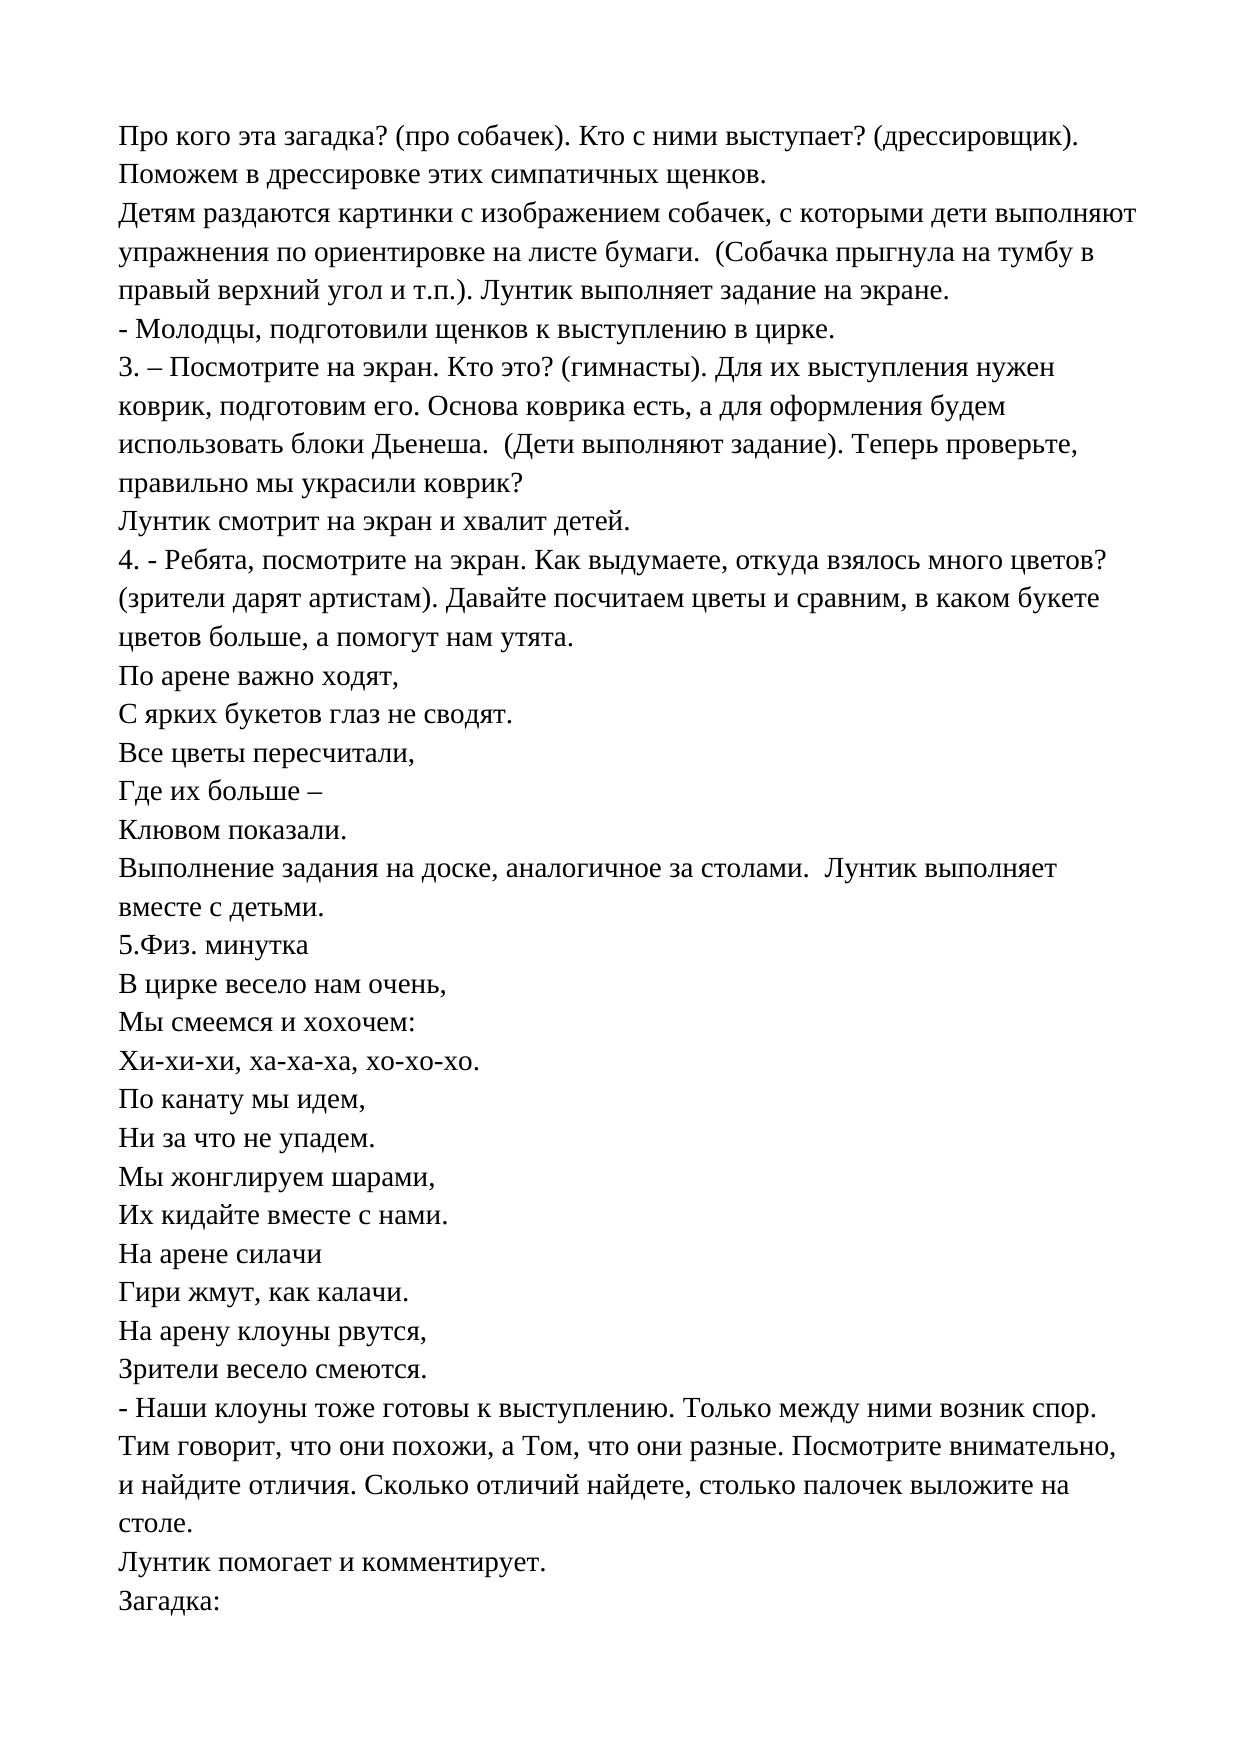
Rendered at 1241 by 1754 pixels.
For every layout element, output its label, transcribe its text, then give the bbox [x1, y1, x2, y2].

text Зрители весело смеются. [118, 1351, 1137, 1385]
text Все цветы пересчитали, [118, 735, 1137, 768]
text Клювом показали. [118, 812, 1137, 845]
text Гири жмут, как калачи. [118, 1274, 1137, 1308]
text Хи-хи-хи, ха-ха-ха, хо-хо-хо. [118, 1043, 1137, 1077]
text Мы смеемся и хохочем: [118, 1004, 1137, 1038]
text Детям раздаются картинки с изображением собачек, с которыми дети выполняют упражнения по ориентировке на листе бумаги. (Собачка прыгнула на тумбу в правый верхний угол и т.п.). Лунтик выполняет задание на экране. [118, 195, 1137, 306]
text Про кого эта загадка? (про собачек). Кто с ними выступает? (дрессировщик). Поможем в дрессировке этих симпатичных щенков. [118, 118, 1137, 190]
text Лунтик помогает и комментирует. [118, 1544, 1137, 1578]
text Где их больше – [118, 773, 1137, 807]
text - Наши клоуны тоже готовы к выступлению. Только между ними возник спор. Тим говорит, что они похожи, а Том, что они разные. Посмотрите внимательно, и найдите отличия. Сколько отличий найдете, столько палочек выложите на столе. [118, 1390, 1137, 1539]
text - Молодцы, подготовили щенков к выступлению в цирке. [118, 311, 1137, 344]
text Их кидайте вместе с нами. [118, 1197, 1137, 1231]
text 5.Физ. минутка [118, 927, 1137, 961]
text Выполнение задания на доске, аналогичное за столами. Лунтик выполняет вместе с детьми. [118, 850, 1137, 922]
text По арене важно ходят, [118, 658, 1137, 691]
text Загадка: [118, 1583, 1137, 1616]
text В цирке весело нам очень, [118, 966, 1137, 999]
text 4. - Ребята, посмотрите на экран. Как выдумаете, откуда взялось много цветов? (зрители дарят артистам). Давайте посчитаем цветы и сравним, в каком букете цветов больше, а помогут нам утята. [118, 542, 1137, 653]
text Мы жонглируем шарами, [118, 1159, 1137, 1192]
text 3. – Посмотрите на экран. Кто это? (гимнасты). Для их выступления нужен коврик, подготовим его. Основа коврика есть, а для оформления будем использовать блоки Дьенеша. (Дети выполняют задание). Теперь проверьте, правильно мы украсили коврик? [118, 349, 1137, 498]
text На арену клоуны рвутся, [118, 1313, 1137, 1346]
text По канату мы идем, [118, 1082, 1137, 1115]
text С ярких букетов глаз не сводят. [118, 696, 1137, 730]
text На арене силачи [118, 1236, 1137, 1269]
text Ни за что не упадем. [118, 1120, 1137, 1154]
text Лунтик смотрит на экран и хвалит детей. [118, 503, 1137, 537]
